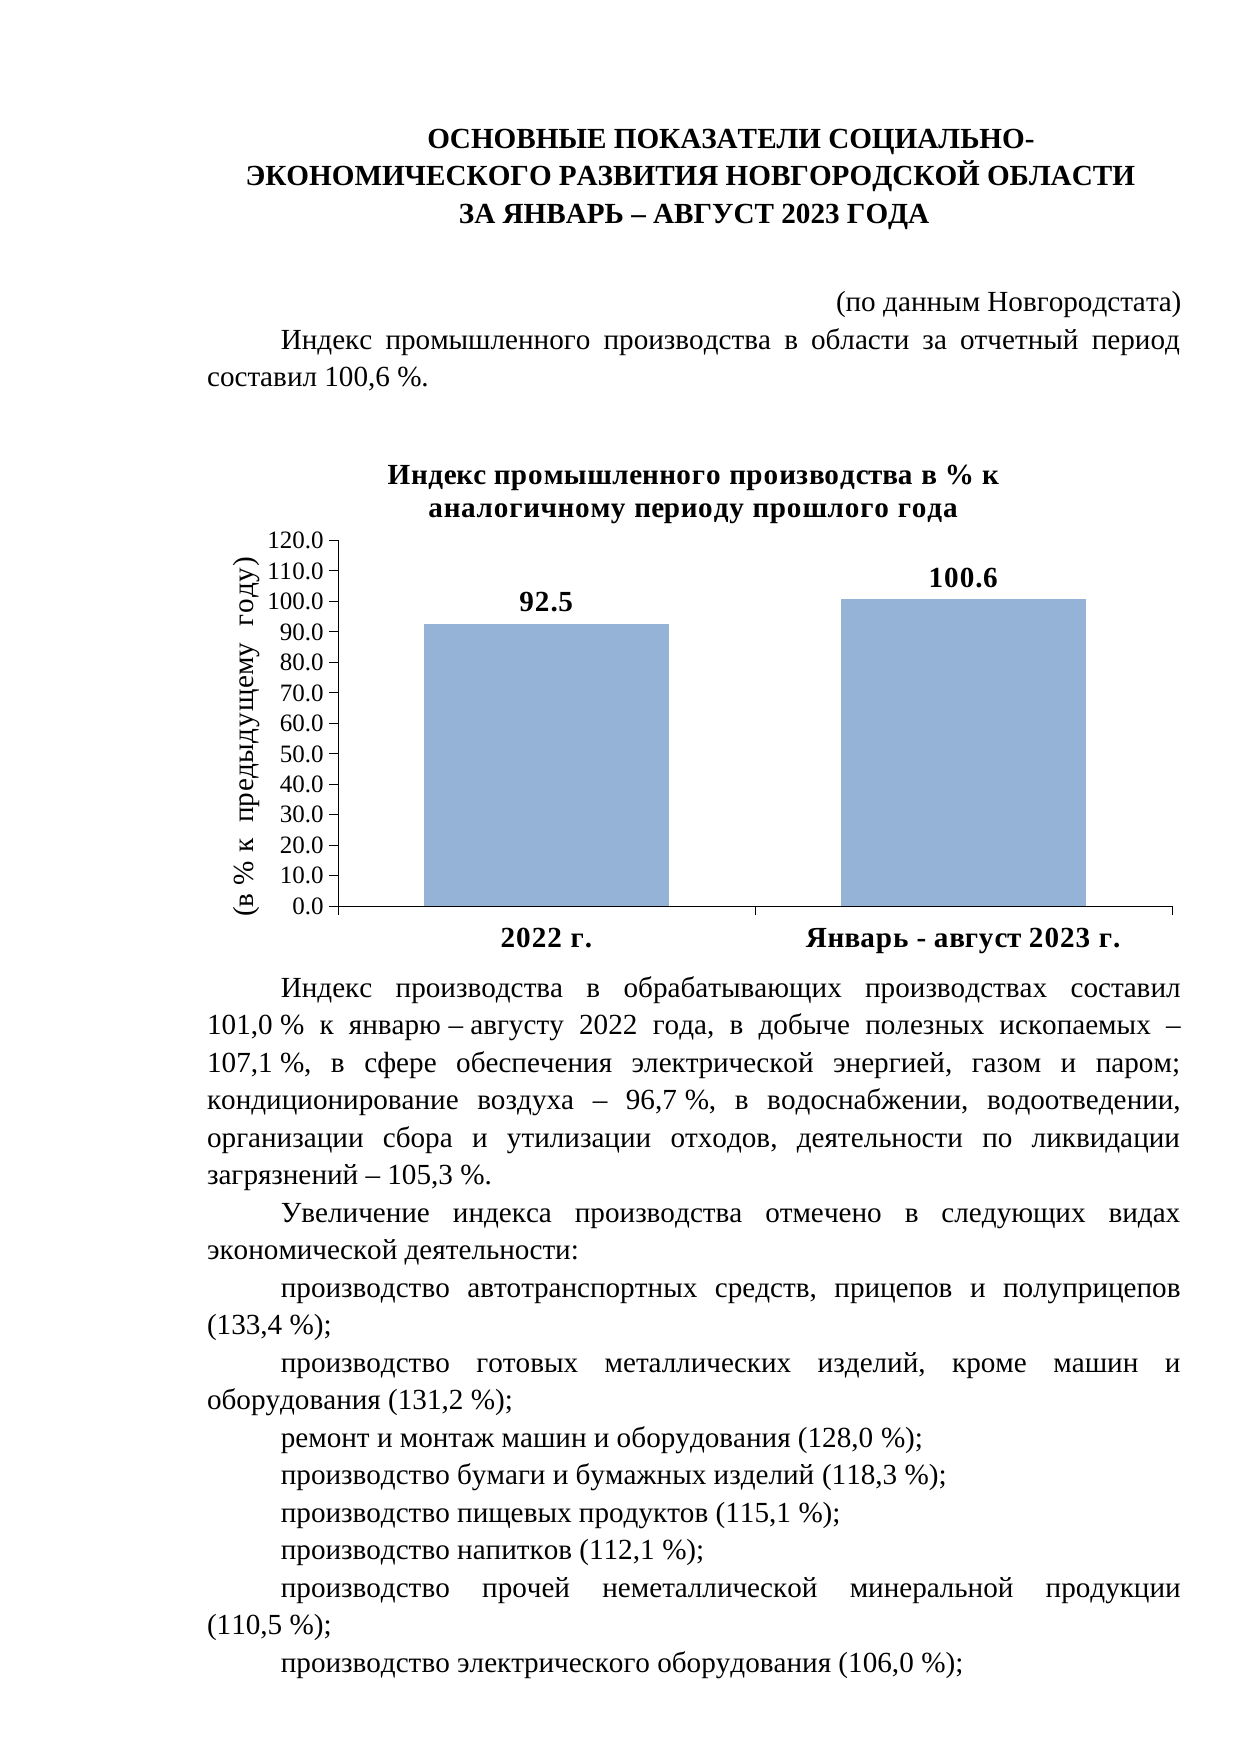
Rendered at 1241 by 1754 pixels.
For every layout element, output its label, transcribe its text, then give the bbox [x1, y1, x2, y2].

text Индекс производства в обрабатывающих производствах составил 101,0 % к январю – августу 2022 года, в добыче полезных ископаемых – 107,1 %, в сфере обеспечения электрической энергией, газом и паром; кондиционирование воздуха – 96,7 %, в водоснабжении, водоотведении, организации сбора и утилизации отходов, деятельности по ликвидации загрязнений – 105,3 %. [207, 967, 1181, 1192]
subtitle ОСНОВНЫЕ ПОКАЗАТЕЛИ СОЦИАЛЬНО-ЭКОНОМИЧЕСКОГО РАЗВИТИЯ НОВГОРОДСКОЙ ОБЛАСТИ ЗА ЯНВАРЬ – АВГУСТ 2023 ГОДА [207, 118, 1181, 231]
text производство прочей неметаллической минеральной продукции (110,5 %); [207, 1567, 1181, 1642]
text Увеличение индекса производства отмечено в следующих видах экономической деятельности: [207, 1192, 1181, 1267]
text производство пищевых продуктов (115,1 %); [207, 1492, 1181, 1529]
text производство бумаги и бумажных изделий (118,3 %); [207, 1454, 1181, 1492]
text производство автотранспортных средств, прицепов и полуприцепов (133,4 %); [207, 1267, 1181, 1342]
text Индекс промышленного производства в области за отчетный период составил 100,6 %. [207, 318, 1181, 393]
text ремонт и монтаж машин и оборудования (128,0 %); [207, 1417, 1181, 1454]
text (по данным Новгородстата) [207, 281, 1181, 318]
text производство готовых металлических изделий, кроме машин и оборудования (131,2 %); [207, 1342, 1181, 1417]
text производство напитков (112,1 %); [207, 1529, 1181, 1567]
text производство электрического оборудования (106,0 %); [207, 1642, 1181, 1679]
